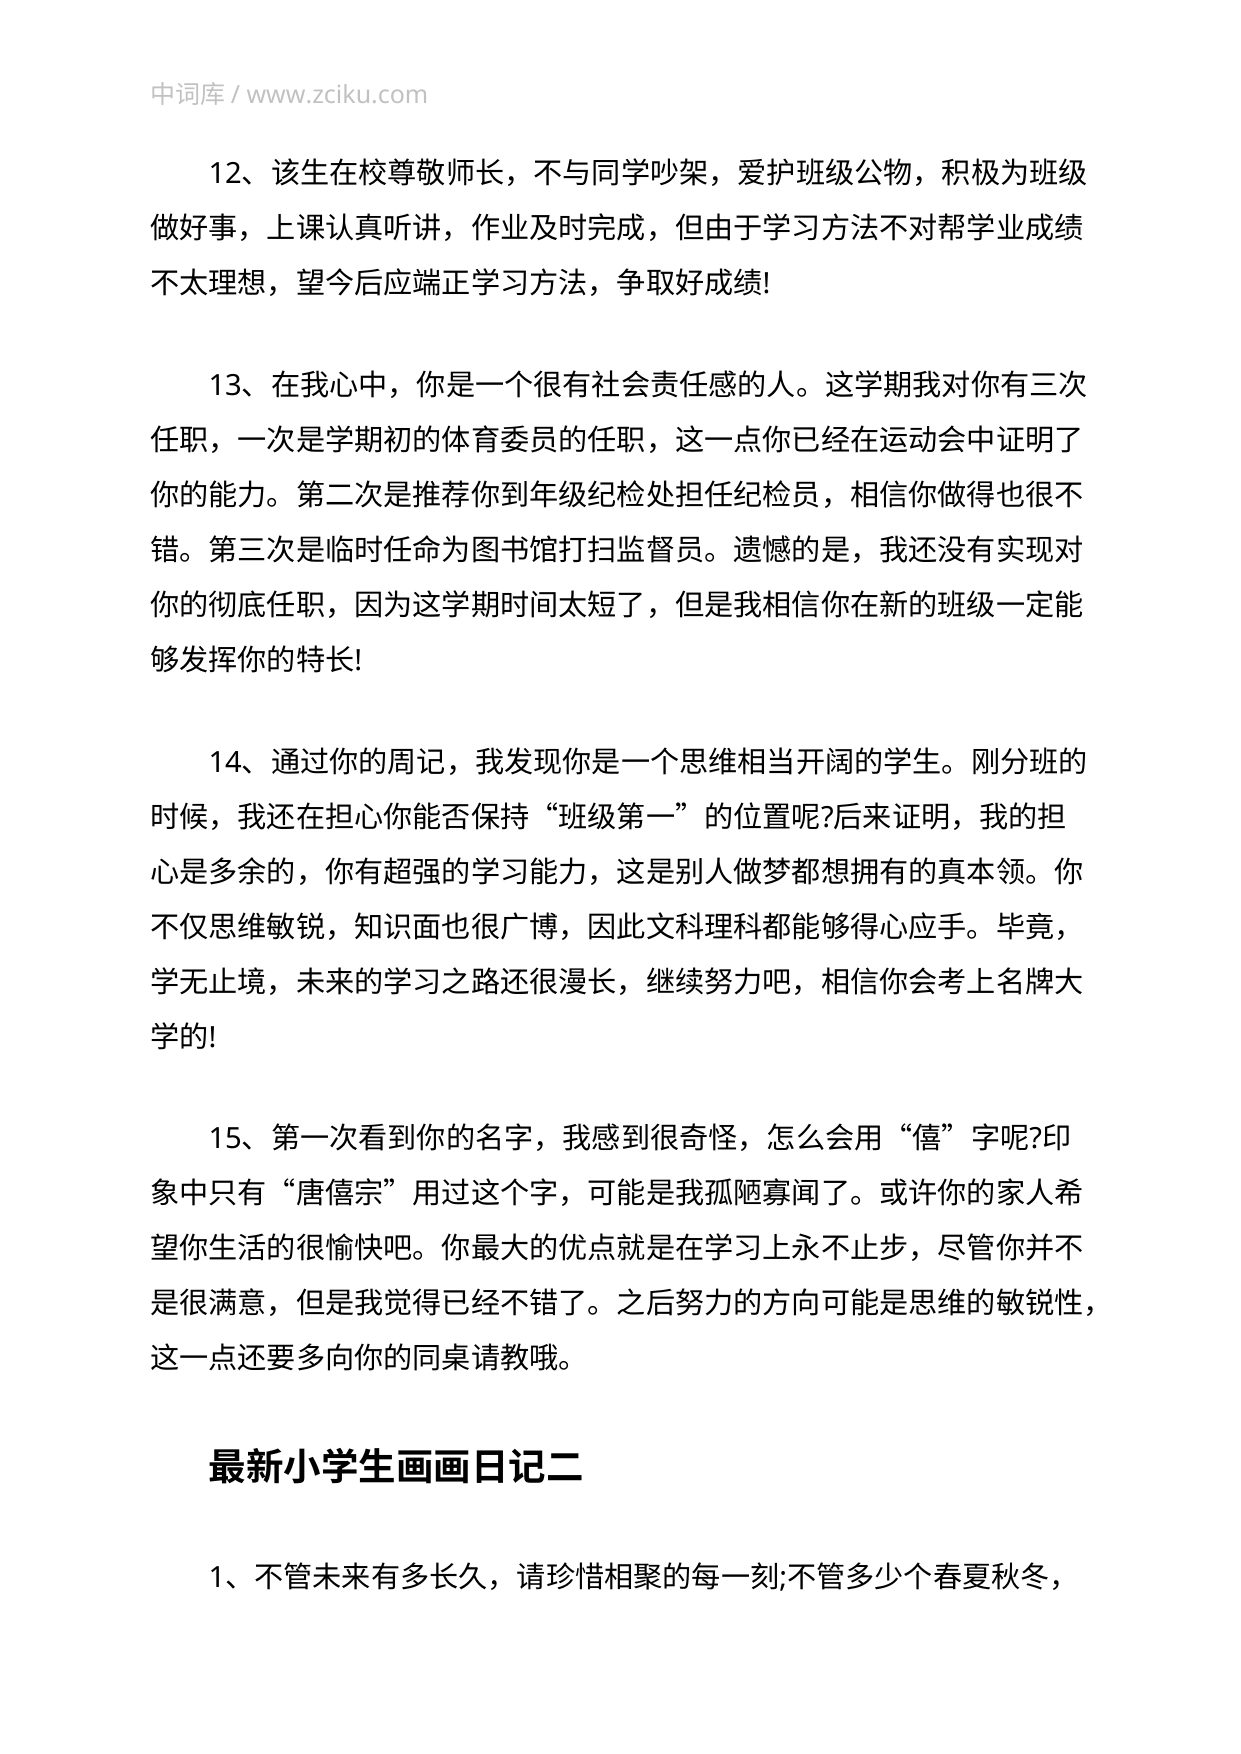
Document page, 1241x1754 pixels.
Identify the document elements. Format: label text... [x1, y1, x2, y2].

text 最新小学生画画日记二 [150, 1437, 1090, 1491]
text 13、在我心中，你是一个很有社会责任感的人。这学期我对你有三次任职，一次是学期初的体育委员的任职，这一点你已经在运动会中证明了你的能力。第二次是推荐你到年级纪检处担任纪检员，相信你做得也很不错。第三次是临时任命为图书馆打扫监督员。遗憾的是，我还没有实现对你的彻底任职，因为这学期时间太短了，但是我相信你在新的班级一定能够发挥你的特长! [150, 362, 1090, 679]
text 15、第一次看到你的名字，我感到很奇怪，怎么会用“僖”字呢?印象中只有“唐僖宗”用过这个字，可能是我孤陋寡闻了。或许你的家人希望你生活的很愉快吧。你最大的优点就是在学习上永不止步，尽管你并不是很满意，但是我觉得已经不错了。之后努力的方向可能是思维的敏锐性，这一点还要多向你的同桌请教哦。 [150, 1115, 1090, 1377]
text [150, 1554, 1090, 1596]
text 12、该生在校尊敬师长，不与同学吵架，爱护班级公物，积极为班级做好事，上课认真听讲，作业及时完成，但由于学习方法不对帮学业成绩不太理想，望今后应端正学习方法，争取好成绩! [150, 150, 1090, 302]
text 14、通过你的周记，我发现你是一个思维相当开阔的学生。刚分班的时候，我还在担心你能否保持“班级第一”的位置呢?后来证明，我的担心是多余的，你有超强的学习能力，这是别人做梦都想拥有的真本领。你不仅思维敏锐，知识面也很广博，因此文科理科都能够得心应手。毕竟，学无止境，未来的学习之路还很漫长，继续努力吧，相信你会考上名牌大学的! [150, 738, 1090, 1056]
